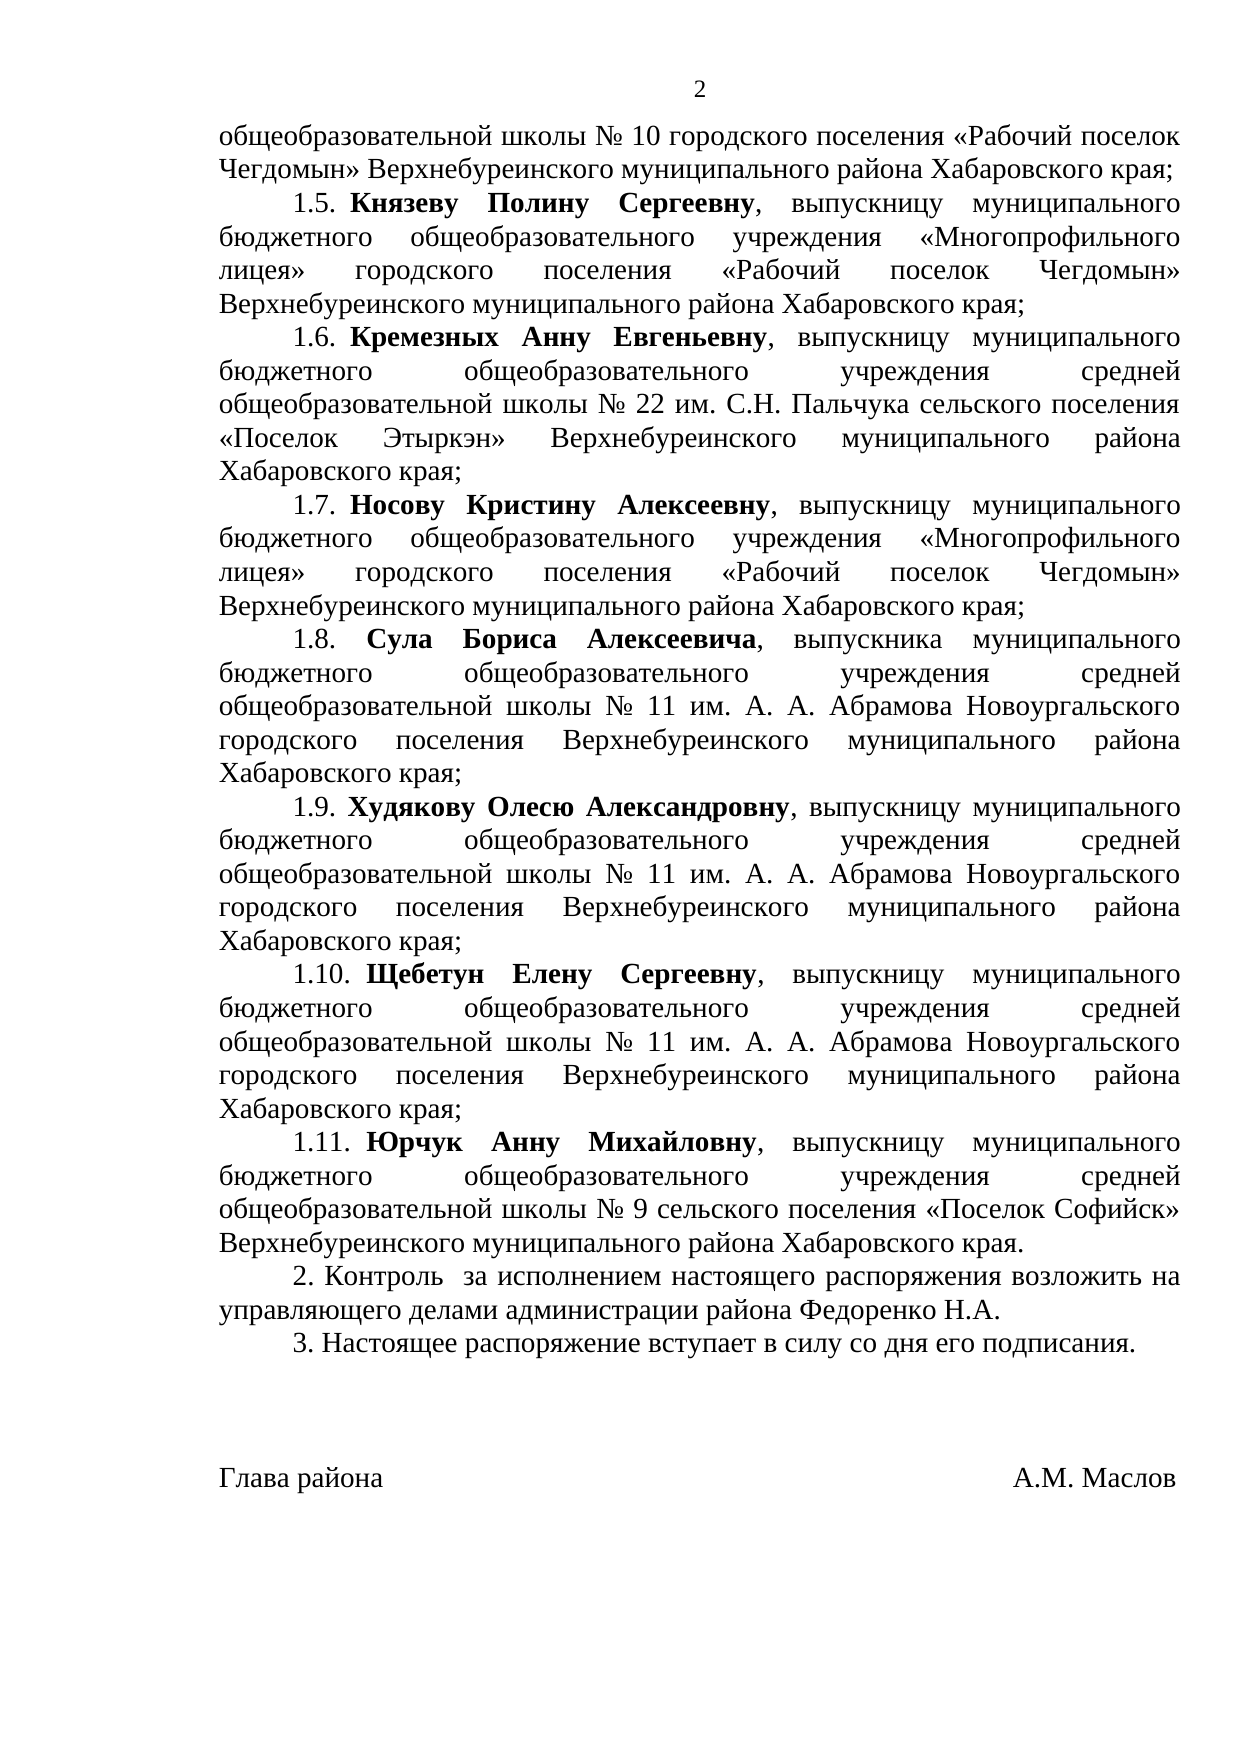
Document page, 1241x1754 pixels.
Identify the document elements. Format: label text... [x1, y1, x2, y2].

text 1.6. Кремезных Анну Евгеньевну, выпускницу муниципального бюджетного общеобразовательного учреждения средней общеобразовательной школы № 22 им. С.Н. Пальчука сельского поселения «Поселок Этыркэн» Верхнебуреинского муниципального района Хабаровского края; [218, 319, 1181, 487]
text 1.8. Сула Бориса Алексеевича, выпускника муниципального бюджетного общеобразовательного учреждения средней общеобразовательной школы № 11 им. А. А. Абрамова Новоургальского городского поселения Верхнебуреинского муниципального района Хабаровского края; [218, 621, 1181, 789]
text 1.7. Носову Кристину Алексеевну, выпускницу муниципального бюджетного общеобразовательного учреждения «Многопрофильного лицея» городского поселения «Рабочий поселок Чегдомын» Верхнебуреинского муниципального района Хабаровского края; [218, 487, 1181, 621]
text 1.10. Щебетун Елену Сергеевну, выпускницу муниципального бюджетного общеобразовательного учреждения средней общеобразовательной школы № 11 им. А. А. Абрамова Новоургальского городского поселения Верхнебуреинского муниципального района Хабаровского края; [218, 957, 1181, 1124]
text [218, 118, 1181, 185]
text 3. Настоящее распоряжение вступает в силу со дня его подписания. [218, 1326, 1181, 1359]
text 1.11. Юрчук Анну Михайловну, выпускницу муниципального бюджетного общеобразовательного учреждения средней общеобразовательной школы № 9 сельского поселения «Поселок Софийск» Верхнебуреинского муниципального района Хабаровского края. [218, 1124, 1181, 1258]
text 1.5. Князеву Полину Сергеевну, выпускницу муниципального бюджетного общеобразовательного учреждения «Многопрофильного лицея» городского поселения «Рабочий поселок Чегдомын» Верхнебуреинского муниципального района Хабаровского края; [218, 185, 1181, 319]
text 1.9. Худякову Олесю Александровну, выпускницу муниципального бюджетного общеобразовательного учреждения средней общеобразовательной школы № 11 им. А. А. Абрамова Новоургальского городского поселения Верхнебуреинского муниципального района Хабаровского края; [218, 789, 1181, 957]
text Глава района А.М. Маслов [218, 1460, 1181, 1493]
text 2. Контроль за исполнением настоящего распоряжения возложить на управляющего делами администрации района Федоренко Н.А. [218, 1258, 1181, 1326]
